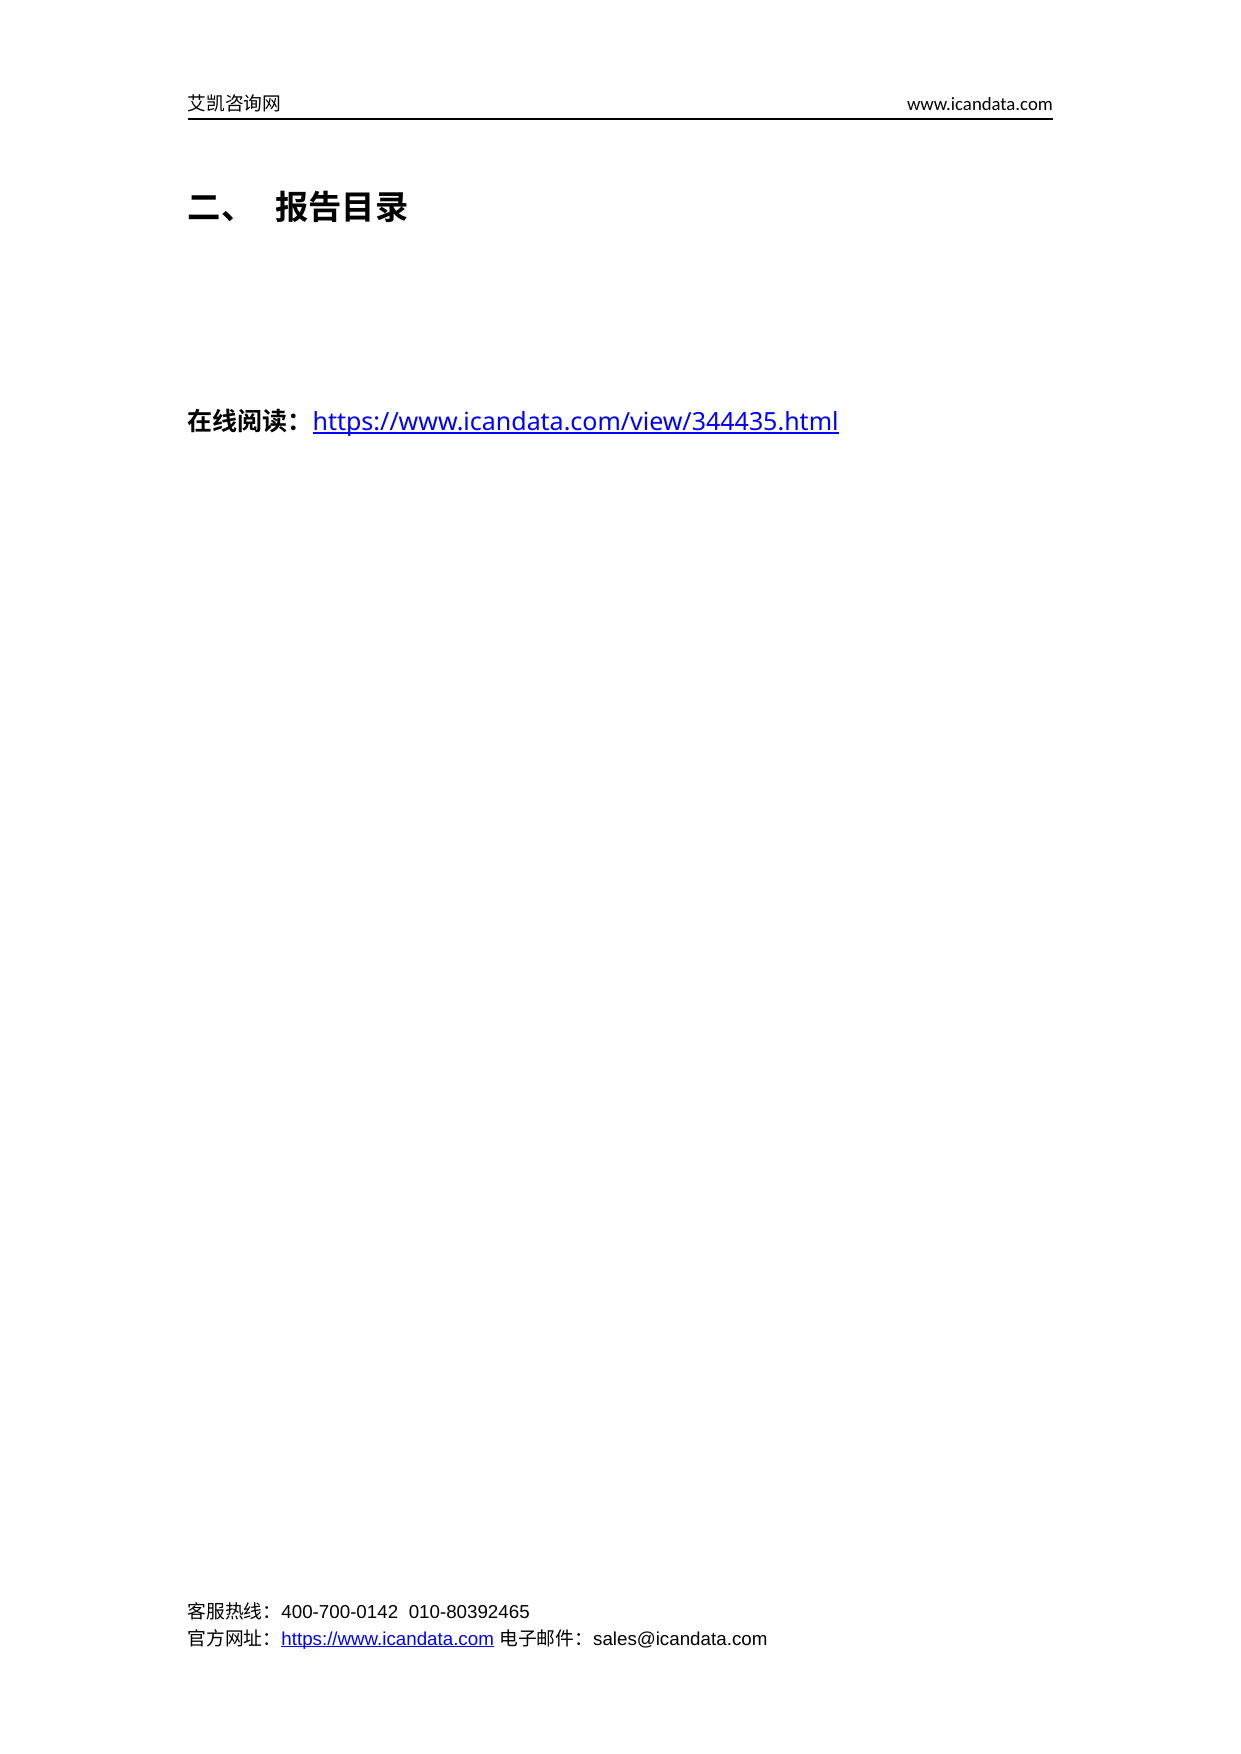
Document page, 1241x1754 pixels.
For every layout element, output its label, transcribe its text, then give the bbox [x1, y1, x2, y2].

subtitle 报告目录 [187, 172, 1053, 237]
text 在线阅读：https://www.icandata.com/view/344435.html [187, 387, 1053, 452]
